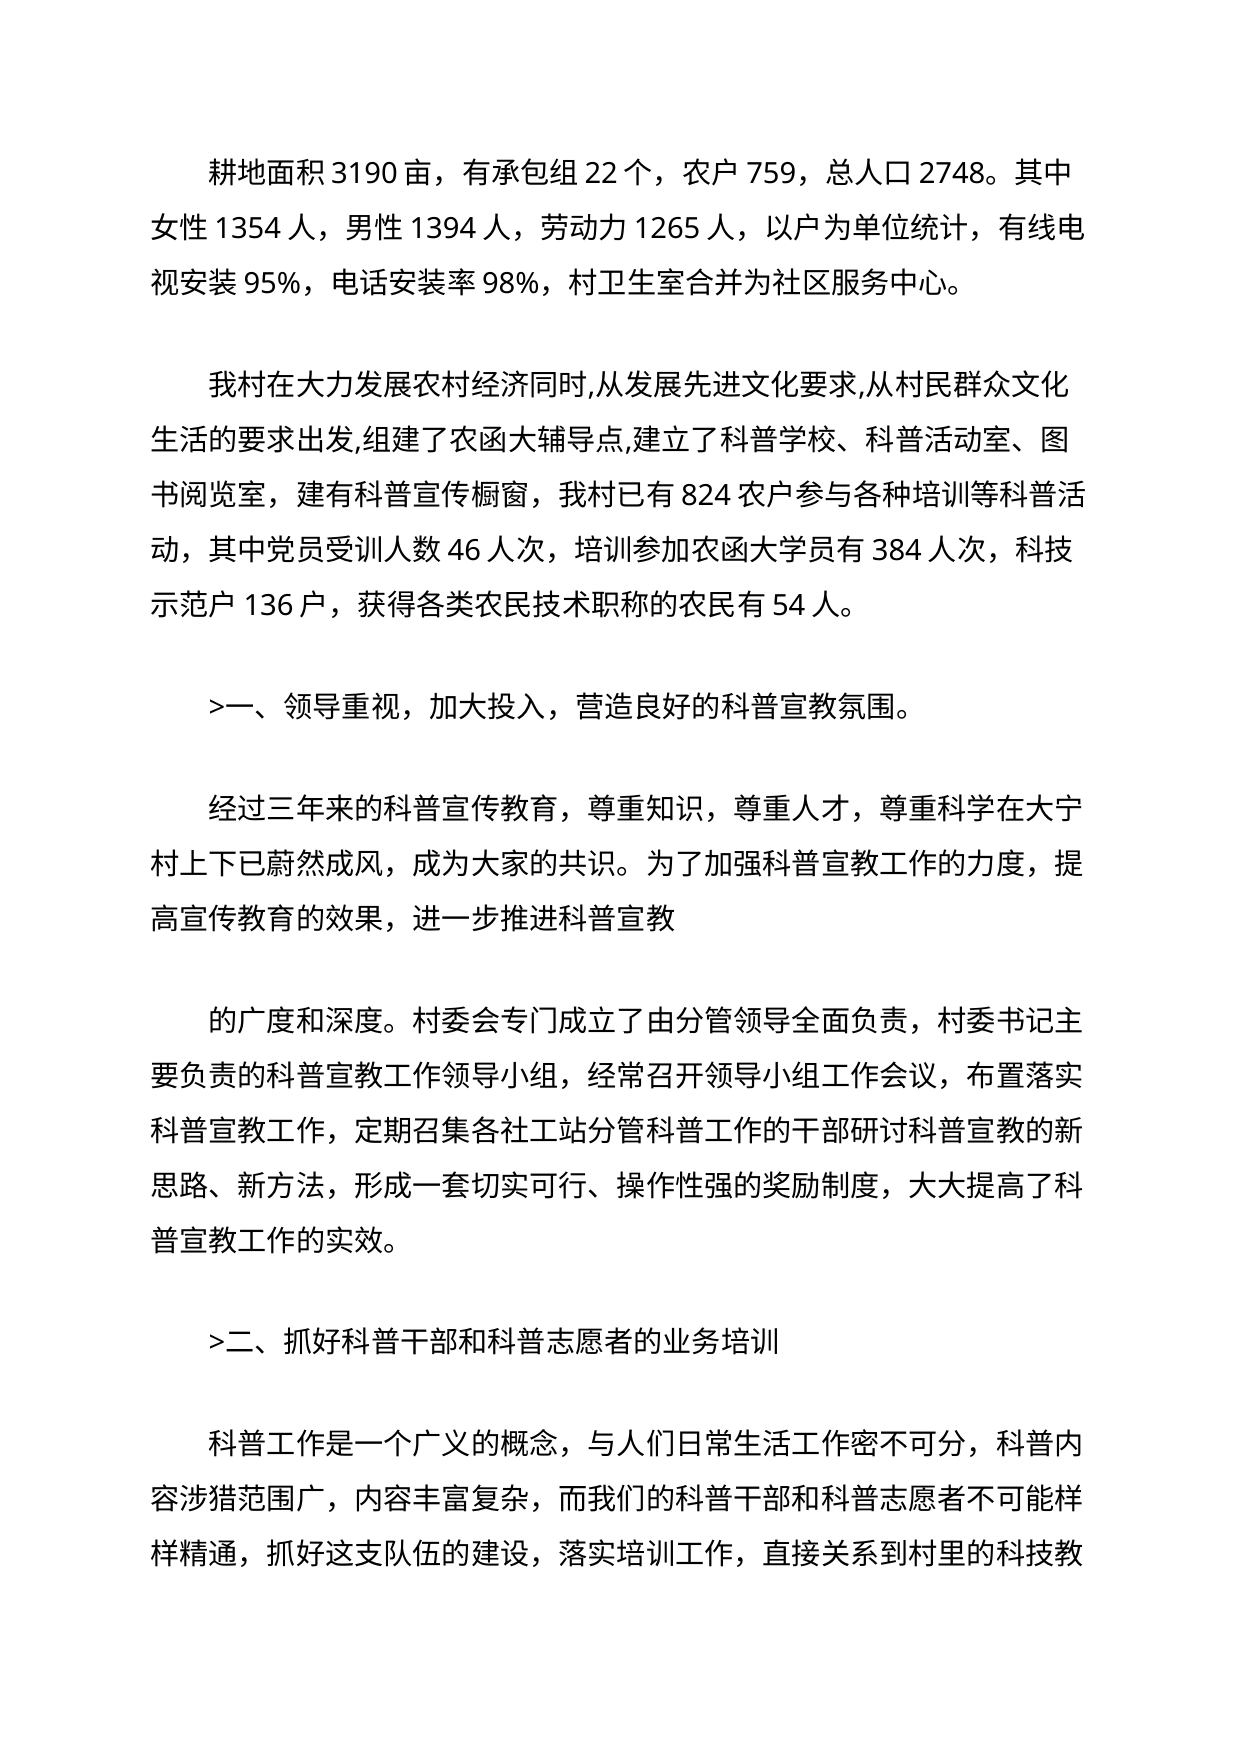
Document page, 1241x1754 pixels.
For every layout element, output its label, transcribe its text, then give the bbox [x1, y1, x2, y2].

text >一、领导重视，加大投入，营造良好的科普宣教氛围。 [150, 684, 1090, 726]
text >二、抓好科普干部和科普志愿者的业务培训 [150, 1319, 1090, 1361]
text 经过三年来的科普宣传教育，尊重知识，尊重人才，尊重科学在大宁村上下已蔚然成风，成为大家的共识。为了加强科普宣教工作的力度，提高宣传教育的效果，进一步推进科普宣教 [150, 786, 1090, 938]
text 耕地面积3190亩，有承包组22个，农户759，总人口2748。其中女性1354人，男性1394人，劳动力1265人，以户为单位统计，有线电视安装95%，电话安装率98%，村卫生室合并为社区服务中心。 [150, 150, 1090, 302]
text 我村在大力发展农村经济同时,从发展先进文化要求,从村民群众文化生活的要求出发,组建了农函大辅导点,建立了科普学校、科普活动室、图书阅览室，建有科普宣传橱窗，我村已有824农户参与各种培训等科普活动，其中党员受训人数46人次，培训参加农函大学员有384人次，科技示范户136户，获得各类农民技术职称的农民有54人。 [150, 362, 1090, 624]
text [150, 1421, 1090, 1573]
text 的广度和深度。村委会专门成立了由分管领导全面负责，村委书记主要负责的科普宣教工作领导小组，经常召开领导小组工作会议，布置落实科普宣教工作，定期召集各社工站分管科普工作的干部研讨科普宣教的新思路、新方法，形成一套切实可行、操作性强的奖励制度，大大提高了科普宣教工作的实效。 [150, 997, 1090, 1259]
